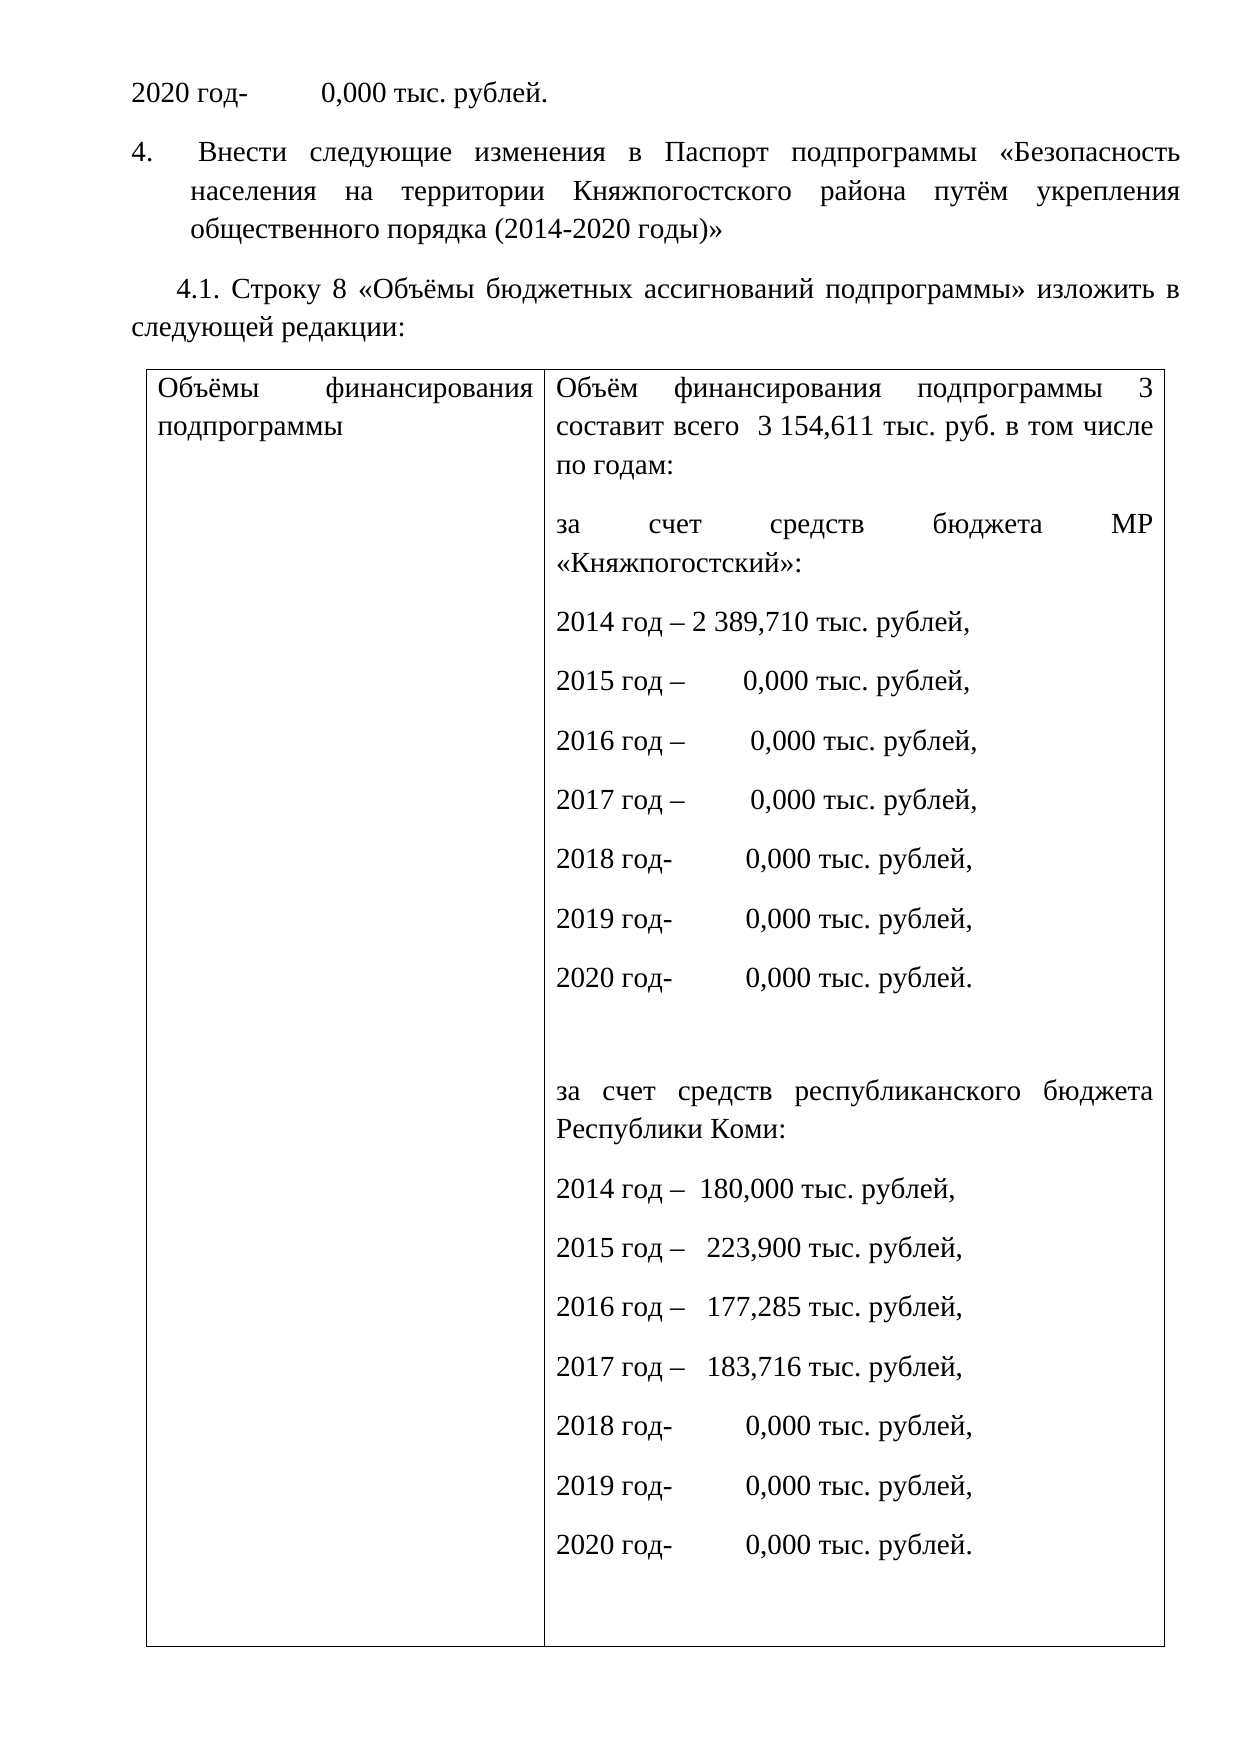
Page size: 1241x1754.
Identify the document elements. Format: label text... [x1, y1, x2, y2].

text 2020 год- 0,000 тыс. рублей. [131, 75, 1181, 108]
text 4. Внести следующие изменения в Паспорт подпрограммы «Безопасность населения на территории Княжпогостского района путём укрепления общественного порядка (2014-2020 годы)» [131, 134, 1181, 245]
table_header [147, 370, 544, 1646]
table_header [545, 370, 1164, 1646]
text 4.1. Строку 8 «Объёмы бюджетных ассигнований подпрограммы» изложить в следующей редакции: [131, 271, 1181, 343]
